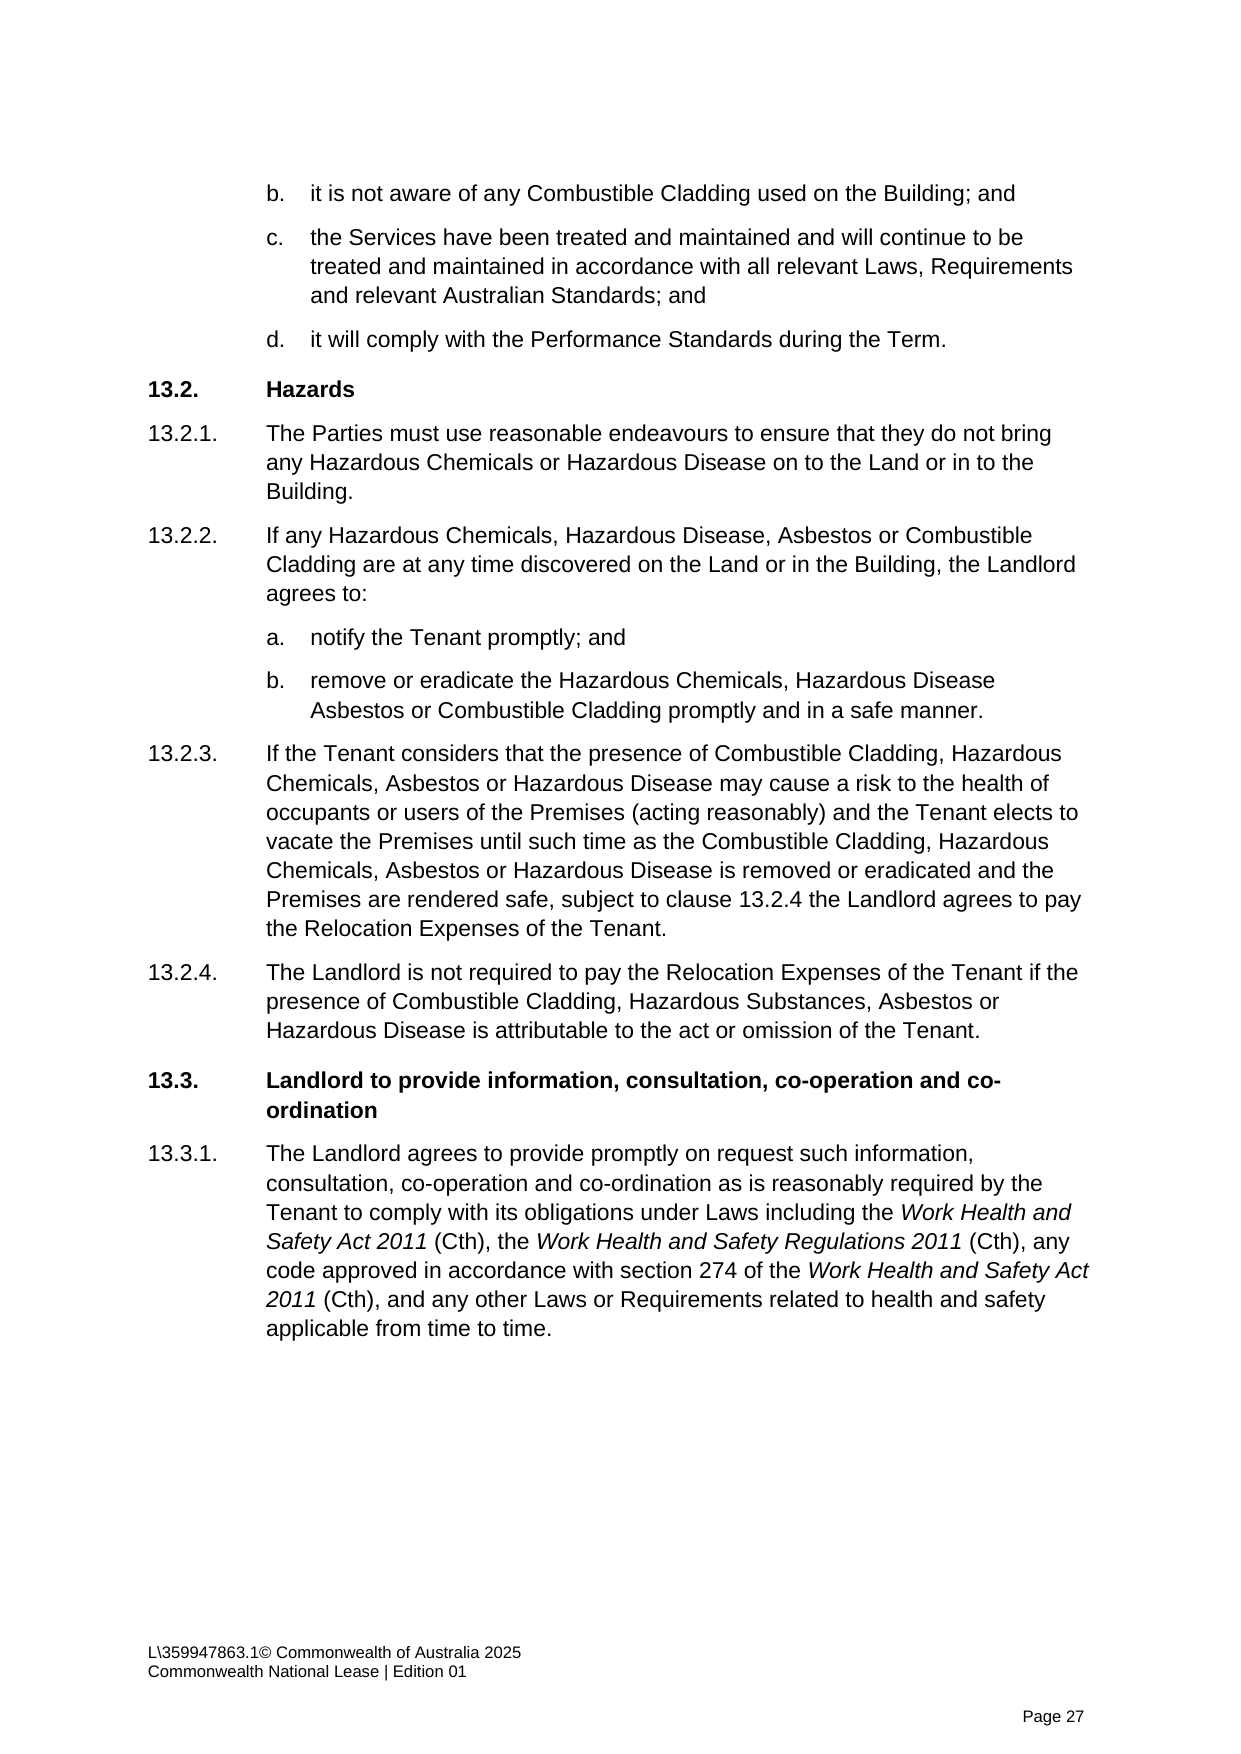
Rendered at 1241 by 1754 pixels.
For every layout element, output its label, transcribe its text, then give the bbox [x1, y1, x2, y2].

text Hazards [148, 373, 1092, 402]
text Landlord to provide information, consultation, co-operation and co-ordination [148, 1065, 1092, 1123]
text If the Tenant considers that the presence of Combustible Cladding, Hazardous Chemicals, Asbestos or Hazardous Disease may cause a risk to the health of occupants or users of the Premises (acting reasonably) and the Tenant elects to vacate the Premises until such time as the Combustible Cladding, Hazardous Chemicals, Asbestos or Hazardous Disease is removed or eradicated and the Premises are rendered safe, subject to clause 13.2.4 the Landlord agrees to pay the Relocation Expenses of the Tenant. [148, 738, 1092, 942]
text it will comply with the Performance Standards during the Term. [266, 323, 1092, 352]
text If any Hazardous Chemicals, Hazardous Disease, Asbestos or Combustible Cladding are at any time discovered on the Land or in the Building, the Landlord agrees to: [148, 519, 1092, 606]
text The Landlord is not required to pay the Relocation Expenses of the Tenant if the presence of Combustible Cladding, Hazardous Substances, Asbestos or Hazardous Disease is attributable to the act or omission of the Tenant. [148, 956, 1092, 1044]
text the Services have been treated and maintained and will continue to be treated and maintained in accordance with all relevant Laws, Requirements and relevant Australian Standards; and [266, 221, 1092, 308]
text it is not aware of any Combustible Cladding used on the Building; and [266, 177, 1092, 206]
text notify the Tenant promptly; and [266, 621, 1092, 650]
text remove or eradicate the Hazardous Chemicals, Hazardous Disease Asbestos or Combustible Cladding promptly and in a safe manner. [266, 665, 1092, 723]
text The Parties must use reasonable endeavours to ensure that they do not bring any Hazardous Chemicals or Hazardous Disease on to the Land or in to the Building. [148, 417, 1092, 504]
text The Landlord agrees to provide promptly on request such information, consultation, co-operation and co-ordination as is reasonably required by the Tenant to comply with its obligations under Laws including the Work Health and Safety Act 2011 (Cth), the Work Health and Safety Regulations 2011 (Cth), any code approved in accordance with section 274 of the Work Health and Safety Act 2011 (Cth), and any other Laws or Requirements related to health and safety applicable from time to time. [148, 1138, 1092, 1342]
